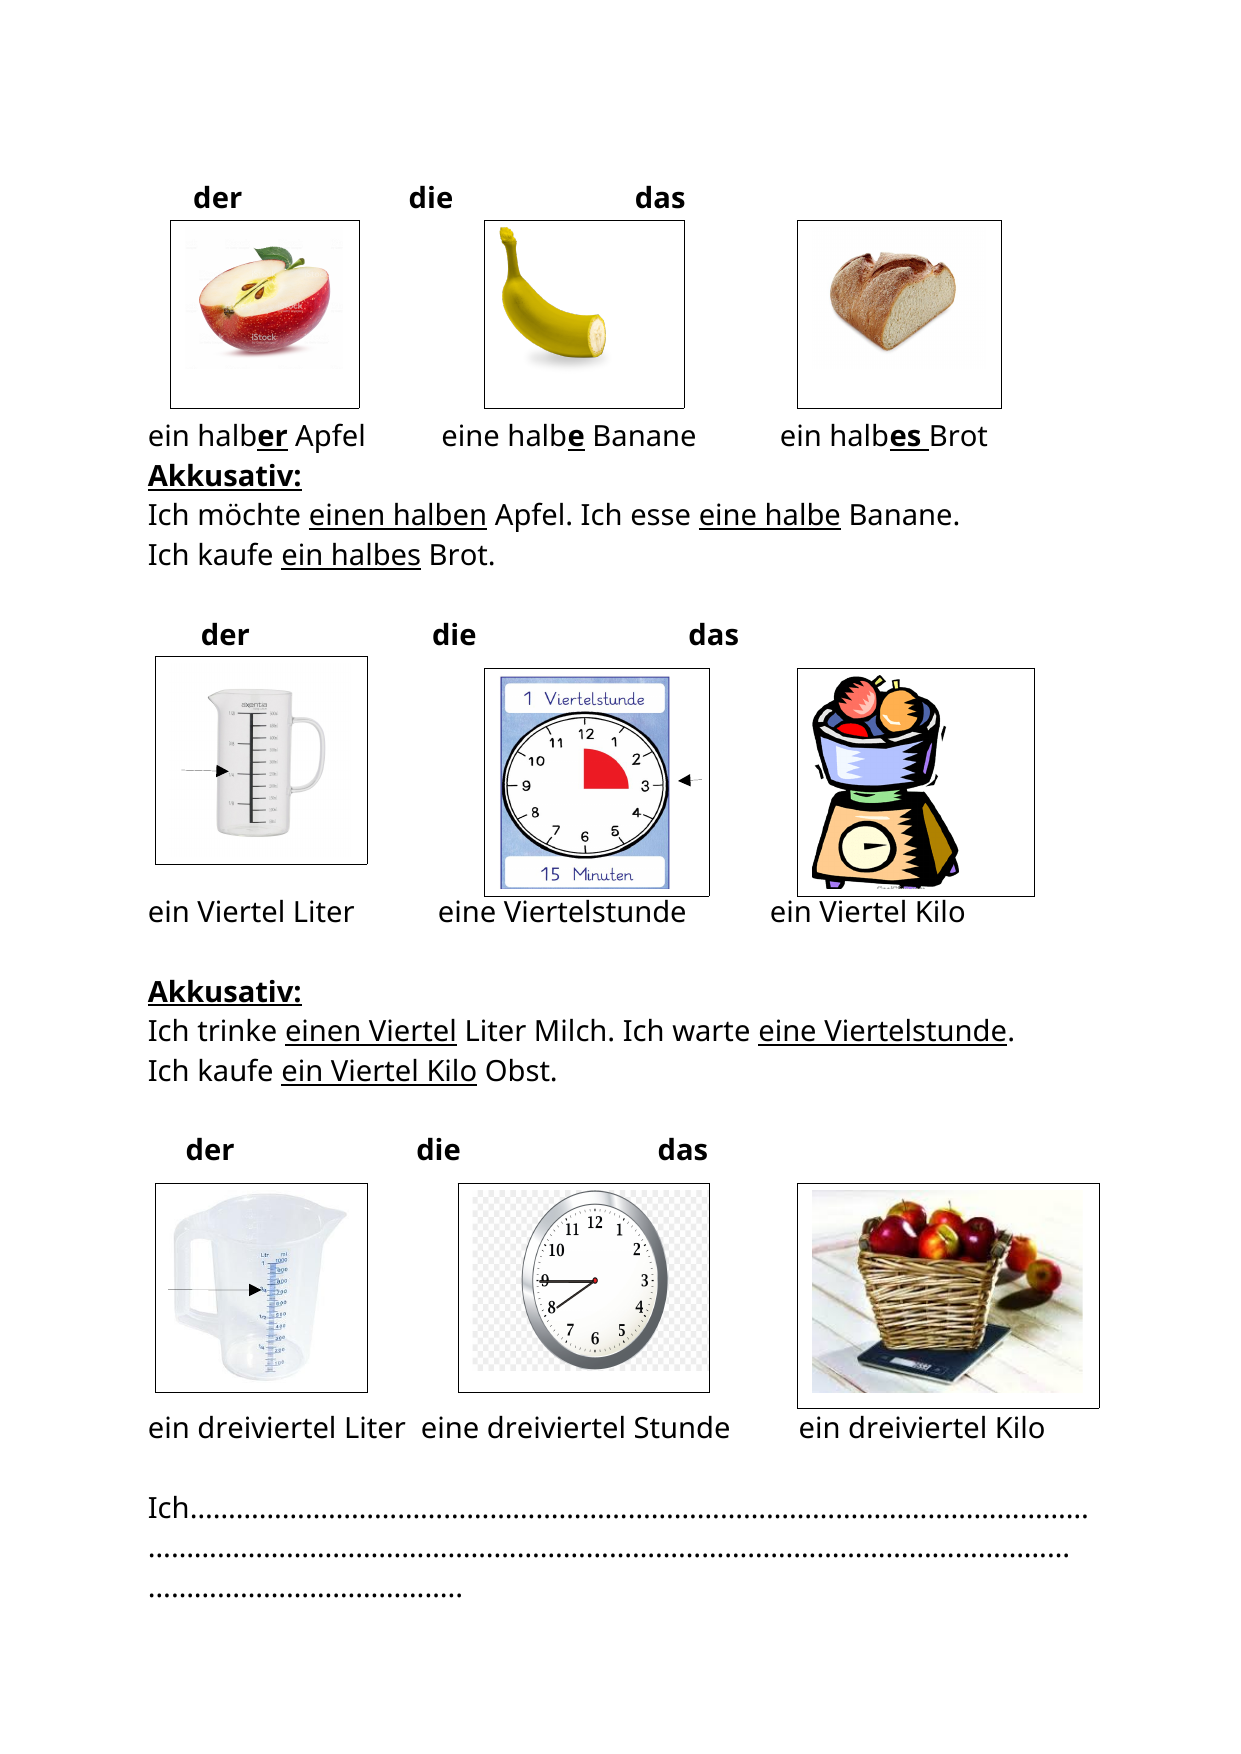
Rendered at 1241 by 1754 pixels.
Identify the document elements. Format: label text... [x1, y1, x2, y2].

picture [499, 675, 670, 889]
text Ich trinke einen Viertel Liter Milch. Ich warte eine Viertelstunde. [148, 1011, 1093, 1050]
picture [169, 1190, 351, 1384]
picture [472, 1190, 709, 1371]
text Akkusativ: [148, 455, 1093, 495]
picture [169, 663, 351, 857]
text Ich möchte einen halben Apfel. Ich esse eine halbe Banane. [148, 495, 1093, 534]
text Ich…………………………………………………………………………………………………………………………………………………………………………………………………………………………………………………….. [148, 1487, 1093, 1606]
text der die das [148, 614, 1093, 653]
text Akkusativ: [148, 971, 1093, 1011]
text Ich kaufe ein halbes Brot. [148, 534, 1093, 574]
text ein dreiviertel Liter eine dreiviertel Stunde ein dreiviertel Kilo [148, 1407, 1093, 1447]
picture [812, 227, 986, 369]
text der die das [148, 177, 1093, 217]
picture [185, 227, 343, 369]
text ein halber Apfel eine halbe Banane ein halbes Brot [148, 415, 1093, 455]
text ein Viertel Liter eine Viertelstunde ein Viertel Kilo [148, 892, 1093, 931]
text der die das [148, 1130, 1093, 1169]
text Ich kaufe ein Viertel Kilo Obst. [148, 1050, 1093, 1090]
picture [812, 675, 959, 889]
picture [499, 227, 669, 378]
picture [812, 1190, 1083, 1393]
